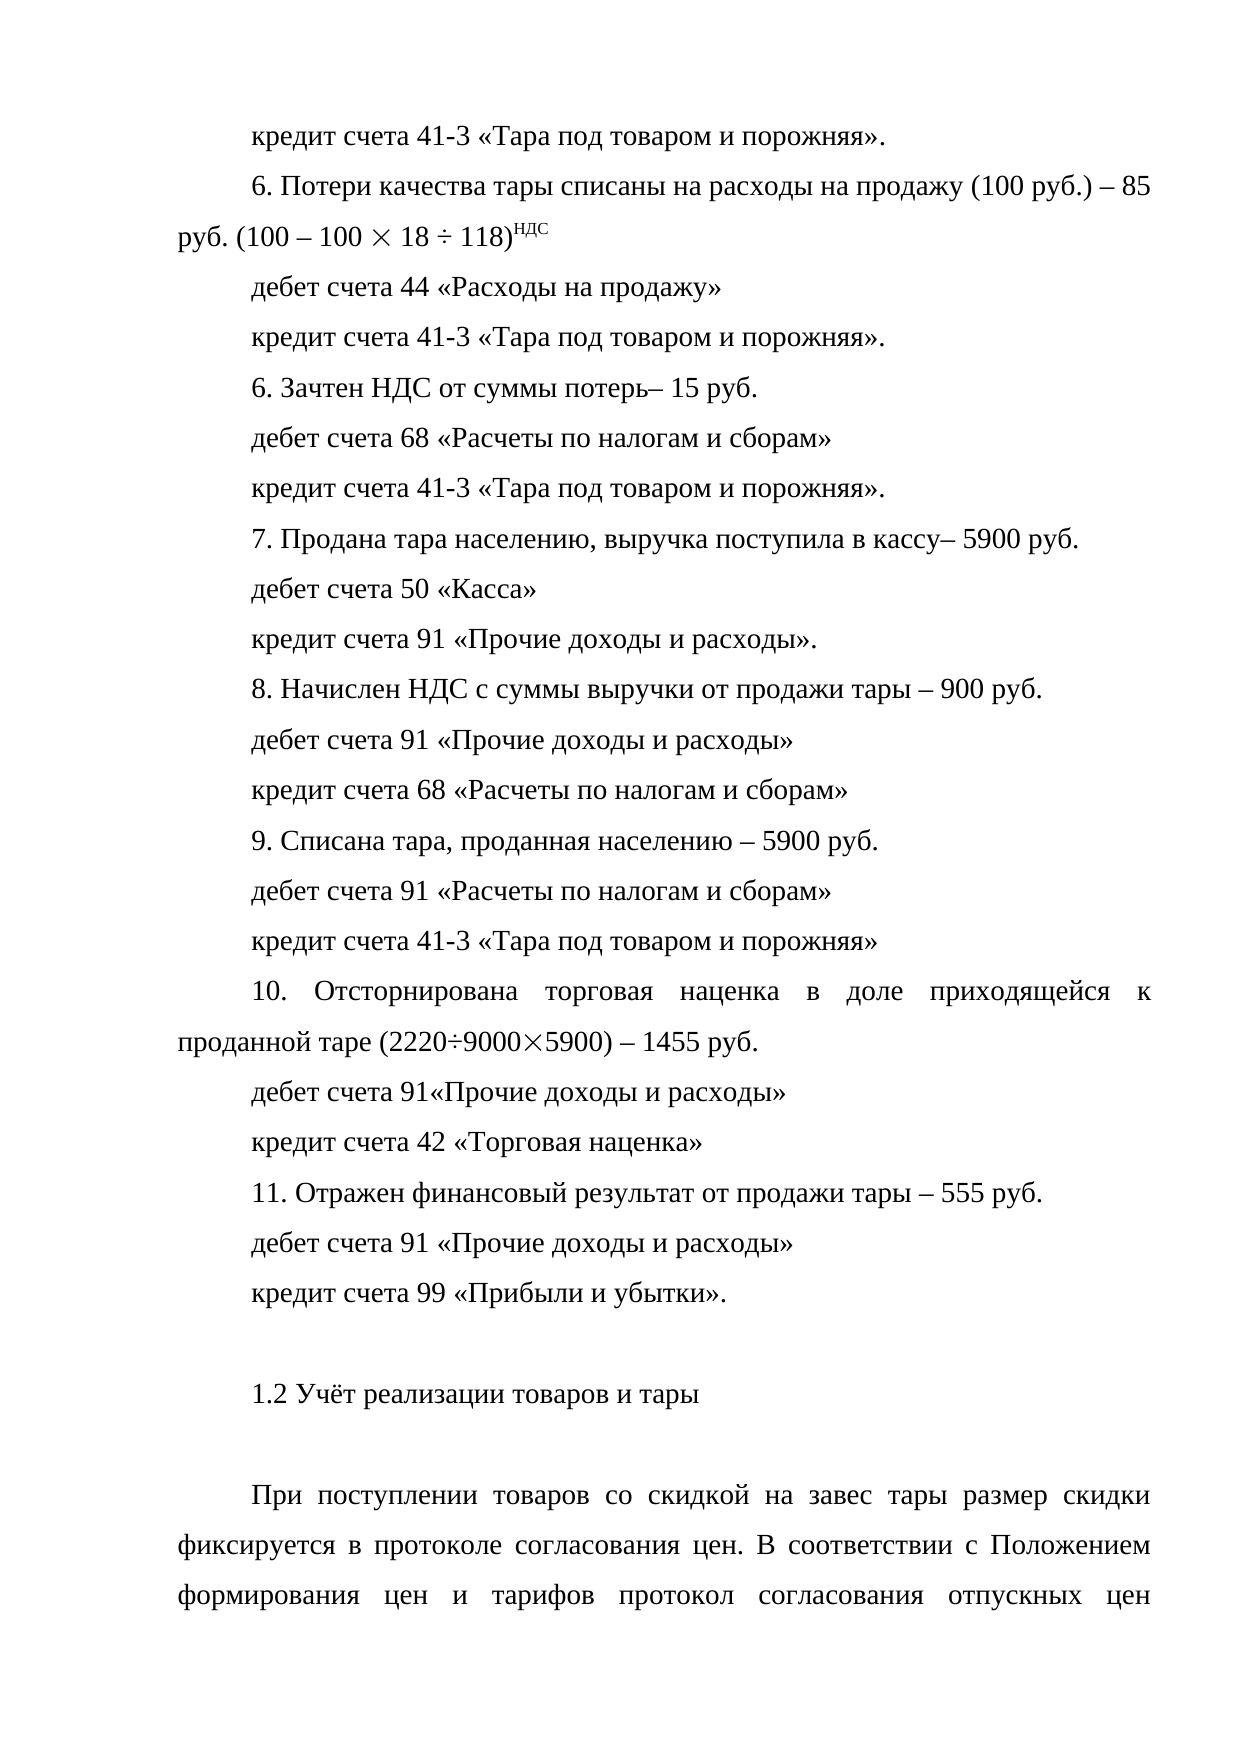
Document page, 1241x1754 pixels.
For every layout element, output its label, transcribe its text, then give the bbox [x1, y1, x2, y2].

text дебет счета 91 «Расчеты по налогам и сборам» [177, 873, 1152, 906]
text кредит счета 42 «Торговая наценка» [177, 1124, 1152, 1158]
text кредит счета 41-3 «Тара под товаром и порожняя» [177, 923, 1152, 957]
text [177, 1477, 1152, 1611]
text дебет счета 68 «Расчеты по налогам и сборам» [177, 420, 1152, 454]
text кредит счета 99 «Прибыли и убытки». [177, 1276, 1152, 1309]
text 6. Зачтен НДС от суммы потерь– 15 руб. [177, 370, 1152, 403]
text 6. Потери качества тары списаны на расходы на продажу (100 руб.) – 85 руб. (100 – 100 18 ÷ 118)НДС [177, 168, 1152, 252]
text кредит счета 91 «Прочие доходы и расходы». [177, 621, 1152, 655]
text 1.2 Учёт реализации товаров и тары [177, 1376, 1152, 1410]
text кредит счета 68 «Расчеты по налогам и сборам» [177, 772, 1152, 806]
text 8. Начислен НДС с суммы выручки от продажи тары – 900 руб. [177, 672, 1152, 705]
text дебет счета 91«Прочие доходы и расходы» [177, 1074, 1152, 1108]
text кредит счета 41-3 «Тара под товаром и порожняя». [177, 118, 1152, 152]
text кредит счета 41-3 «Тара под товаром и порожняя». [177, 319, 1152, 353]
text 9. Списана тара, проданная населению – 5900 руб. [177, 823, 1152, 856]
text дебет счета 91 «Прочие доходы и расходы» [177, 722, 1152, 756]
text дебет счета 91 «Прочие доходы и расходы» [177, 1225, 1152, 1259]
text дебет счета 44 «Расходы на продажу» [177, 269, 1152, 303]
text дебет счета 50 «Касса» [177, 571, 1152, 604]
text 10. Отсторнирована торговая наценка в доле приходящейся к проданной таре (2220÷90005900) – 1455 руб. [177, 973, 1152, 1057]
text кредит счета 41-3 «Тара под товаром и порожняя». [177, 470, 1152, 504]
text 7. Продана тара населению, выручка поступила в кассу– 5900 руб. [177, 521, 1152, 554]
text 11. Отражен финансовый результат от продажи тары – 555 руб. [177, 1175, 1152, 1208]
